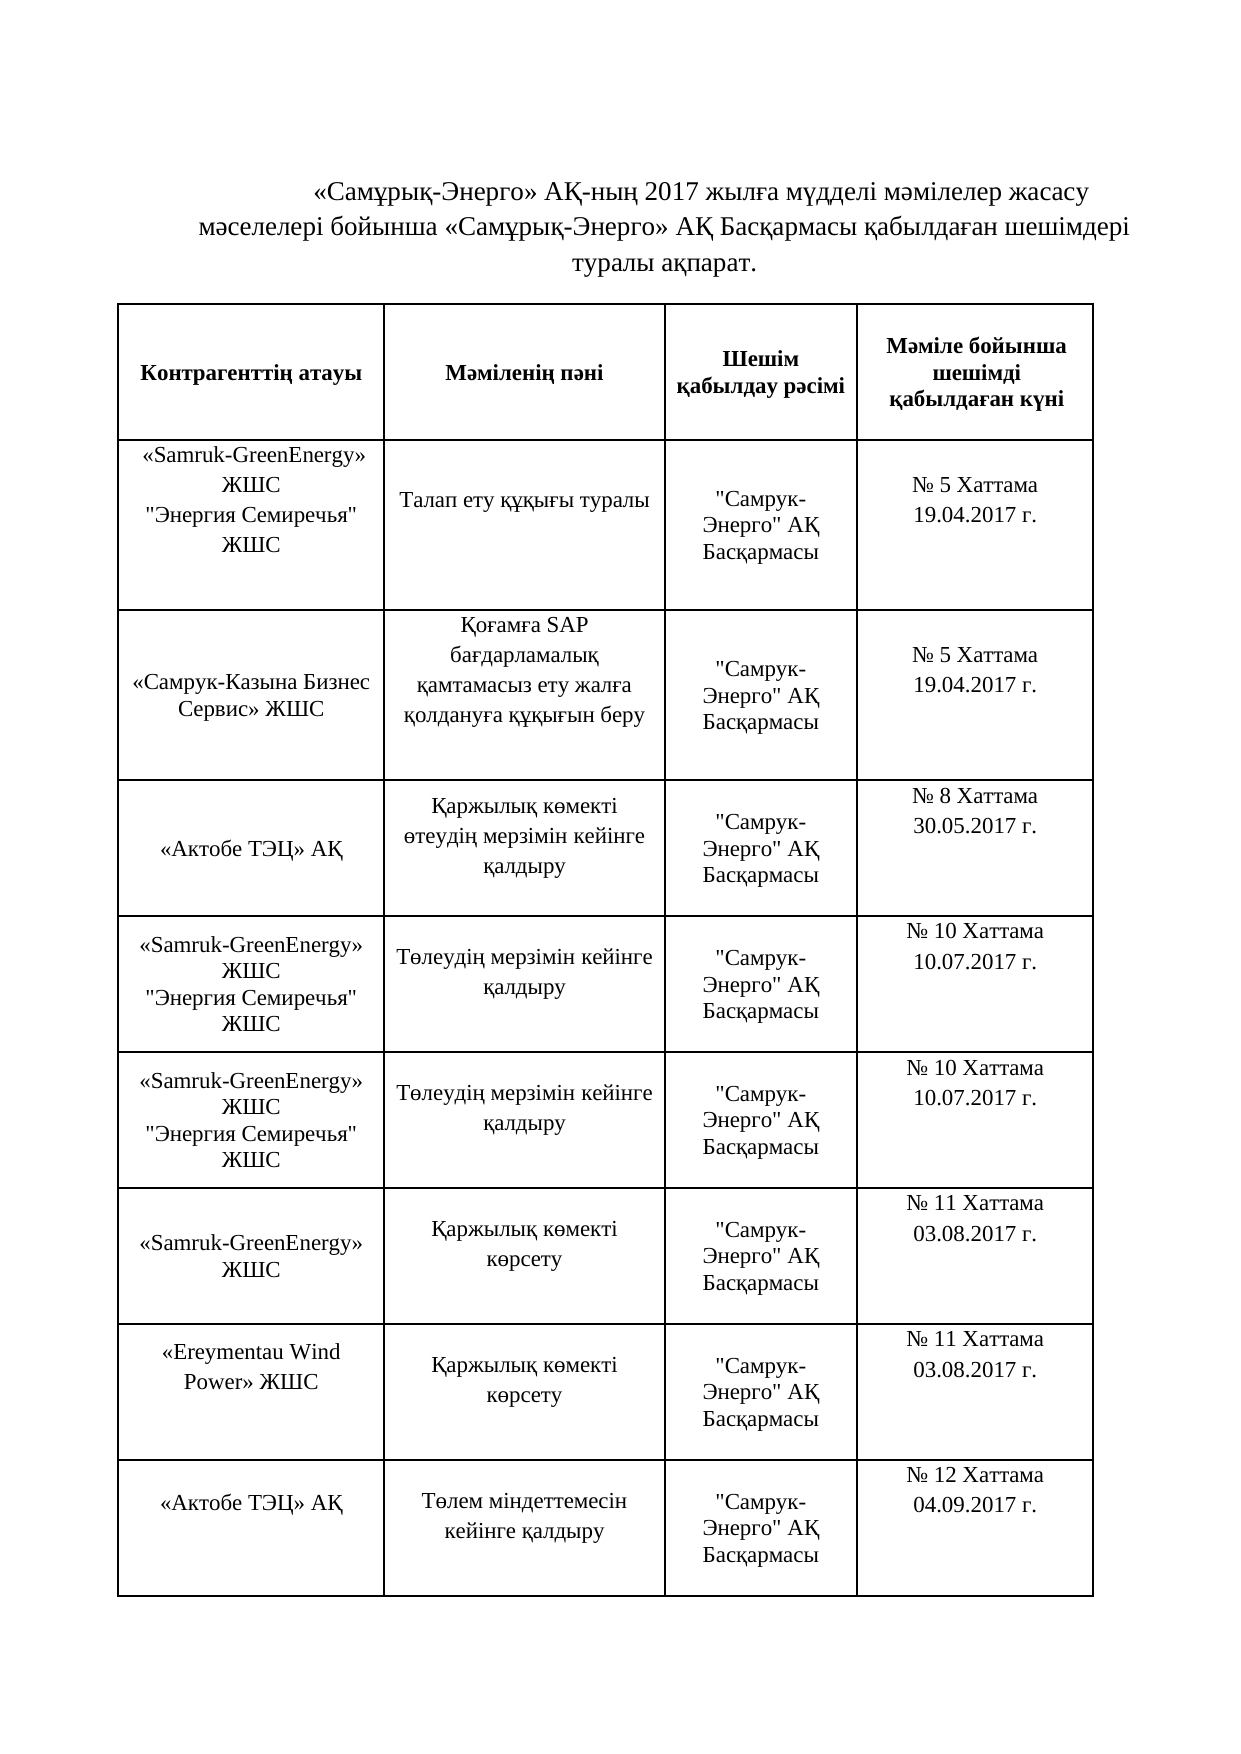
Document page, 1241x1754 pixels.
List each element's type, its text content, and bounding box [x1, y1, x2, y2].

table_header Шешім қабылдау рәсімі [666, 305, 856, 439]
table_cell Қоғамға SAP бағдарламалық қамтамасыз ету жалға қолдануға құқығын беру [385, 611, 664, 779]
table_header Мәміле бойынша шешімді қабылдаған күні [858, 305, 1092, 439]
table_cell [666, 1461, 856, 1594]
table_cell «Ereymentau Wind Power» ЖШС [119, 1325, 383, 1458]
table_cell Қаржылық көмекті көрсету [385, 1325, 664, 1458]
table_cell № 8 Хаттама 30.05.2017 г. [858, 781, 1092, 915]
table_cell «Samruk-GreenEnergy» ЖШС "Энергия Семиречья" ЖШС [119, 441, 383, 609]
table_cell Төлеудің мерзімін кейінге қалдыру [385, 1053, 664, 1187]
table_cell № 5 Хаттама 19.04.2017 г. [858, 611, 1092, 779]
table_cell № 5 Хаттама 19.04.2017 г. [858, 441, 1092, 609]
table_header Контрагенттің атауы [119, 305, 383, 439]
table_cell "Самрук-Энерго" АҚ Басқармасы [666, 611, 856, 779]
table_cell "Самрук-Энерго" АҚ Басқармасы [666, 1053, 856, 1187]
table_cell «Samruk-GreenEnergy» ЖШС "Энергия Семиречья" ЖШС [119, 1053, 383, 1187]
table_cell "Самрук-Энерго" АҚ Басқармасы [666, 917, 856, 1051]
table_cell Төлеудің мерзімін кейінге қалдыру [385, 917, 664, 1051]
table_cell "Самрук-Энерго" АҚ Басқармасы [666, 1189, 856, 1323]
table_cell Қаржылық көмекті өтеудің мерзімін кейінге қалдыру [385, 781, 664, 915]
table_cell «Samruk-GreenEnergy» ЖШС [119, 1189, 383, 1323]
table_cell "Самрук-Энерго" АҚ Басқармасы [666, 1325, 856, 1458]
table_cell Қаржылық көмекті көрсету [385, 1189, 664, 1323]
text «Самұрық-Энерго» АҚ-ның 2017 жылға мүдделі мәмілелер жасасу мәселелері бойынша «Самұрық-Энерго» АҚ Басқармасы қабылдаған шешімдері туралы ақпарат. [177, 175, 1152, 277]
table_cell «Актобе ТЭЦ» АҚ [119, 781, 383, 915]
table_cell «Актобе ТЭЦ» АҚ [119, 1461, 383, 1594]
table_cell № 11 Хаттама 03.08.2017 г. [858, 1325, 1092, 1458]
table_cell № 10 Хаттама 10.07.2017 г. [858, 1053, 1092, 1187]
table_header Мәміленің пәні [385, 305, 664, 439]
table_cell "Самрук-Энерго" АҚ Басқармасы [666, 441, 856, 609]
table_cell Талап ету құқығы туралы [385, 441, 664, 609]
table_cell № 10 Хаттама 10.07.2017 г. [858, 917, 1092, 1051]
table_cell "Самрук-Энерго" АҚ Басқармасы [666, 781, 856, 915]
table_cell «Самрук-Казына Бизнес Сервис» ЖШС [119, 611, 383, 779]
table_cell Төлем міндеттемесін кейінге қалдыру [385, 1461, 664, 1594]
table_cell № 12 Хаттама 04.09.2017 г. [858, 1461, 1092, 1594]
table_cell «Samruk-GreenEnergy» ЖШС "Энергия Семиречья" ЖШС [119, 917, 383, 1051]
table_cell № 11 Хаттама 03.08.2017 г. [858, 1189, 1092, 1323]
